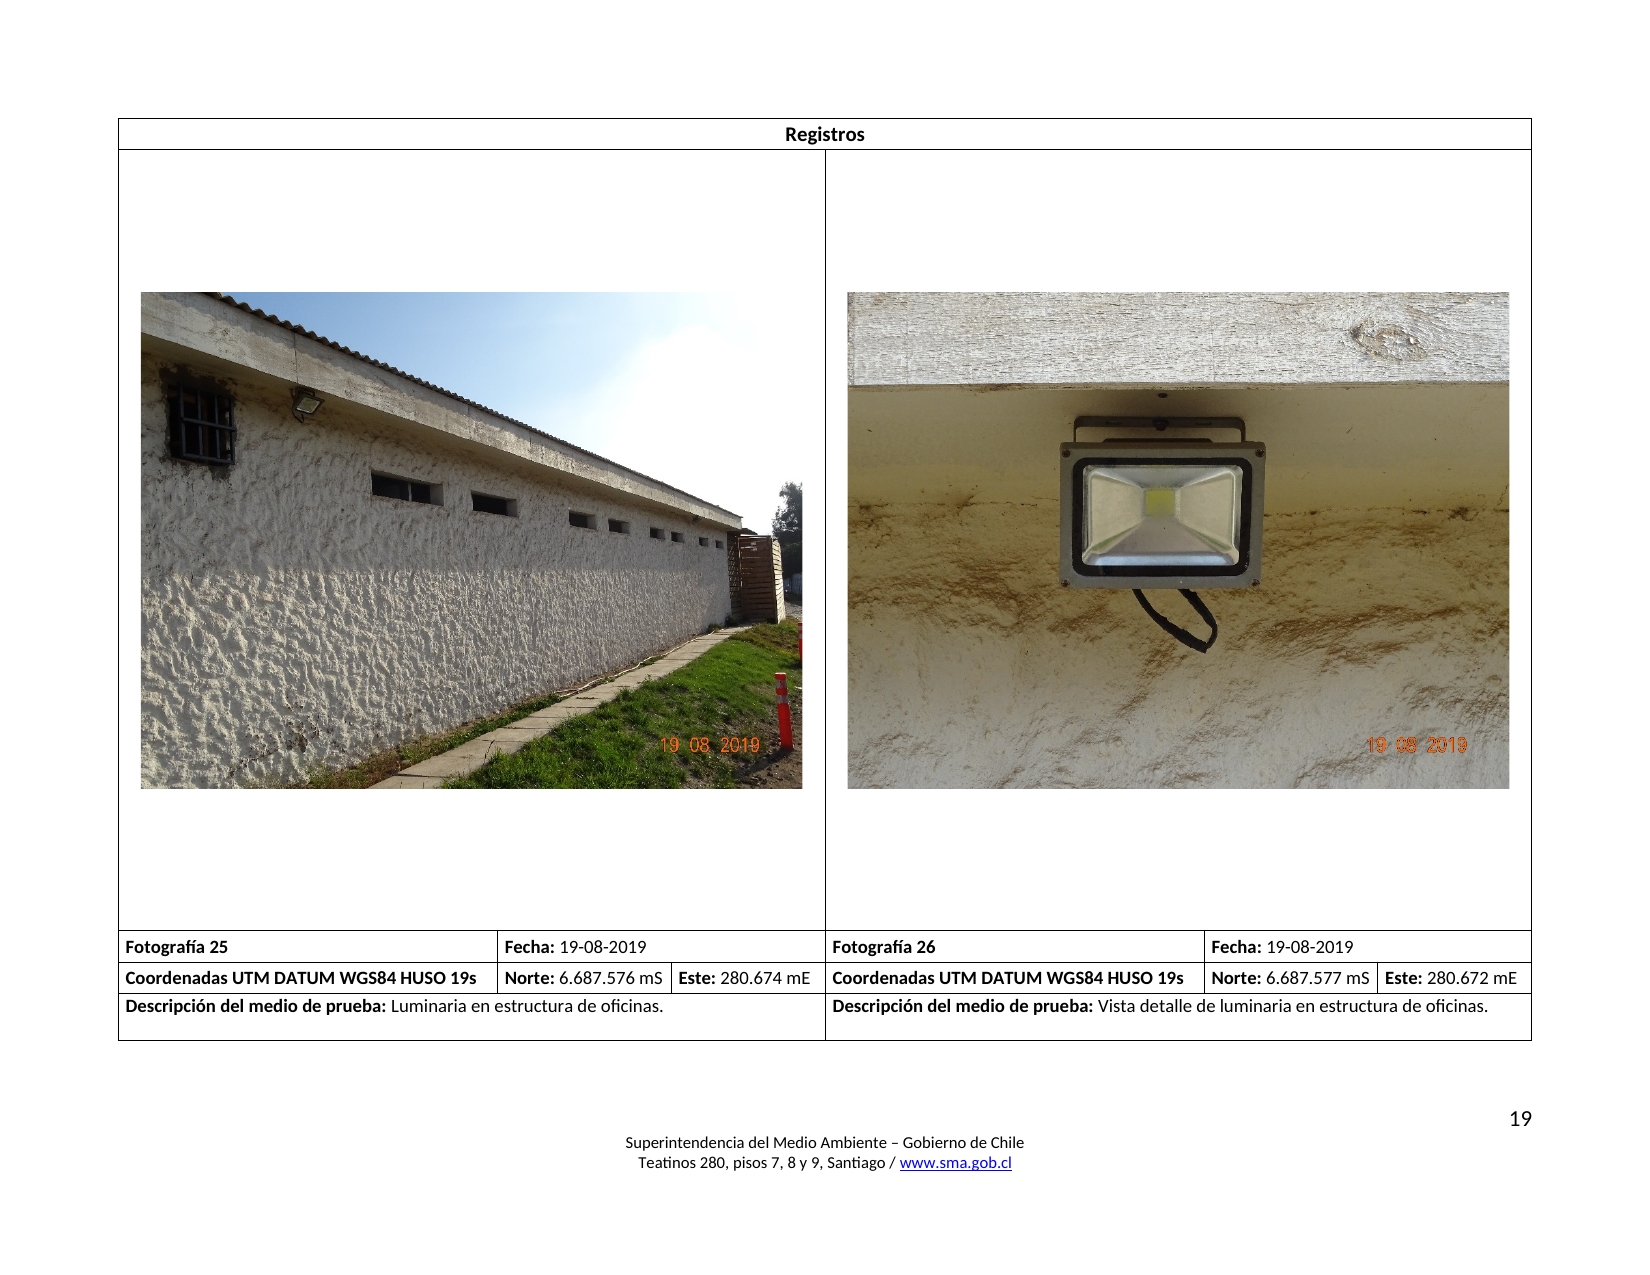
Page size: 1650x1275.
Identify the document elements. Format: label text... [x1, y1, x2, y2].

table_cell Este: 280.674 mE [672, 963, 825, 993]
table_cell Fotografía 26 [826, 931, 1204, 962]
table_cell Descripción del medio de prueba: Luminaria en estructura de oficinas. [119, 994, 825, 1040]
table_cell Fecha: 19-08-2019 [1205, 931, 1531, 962]
table_cell Descripción del medio de prueba: Vista detalle de luminaria en estructura de oficinas. [826, 994, 1531, 1040]
table_cell Coordenadas UTM DATUM WGS84 HUSO 19s [119, 963, 497, 993]
table_cell Norte: 6.687.576 mS [498, 963, 671, 993]
table_cell Este: 280.672 mE [1378, 963, 1531, 993]
picture [847, 292, 1510, 789]
table_cell Norte: 6.687.577 mS [1205, 963, 1377, 993]
picture [140, 292, 803, 789]
table_cell Fotografía 25 [119, 931, 497, 962]
table_header Registros [119, 119, 1531, 149]
table_cell [826, 150, 1531, 930]
table_cell Coordenadas UTM DATUM WGS84 HUSO 19s [826, 963, 1204, 993]
table_cell [119, 150, 825, 930]
table_cell Fecha: 19-08-2019 [498, 931, 825, 962]
